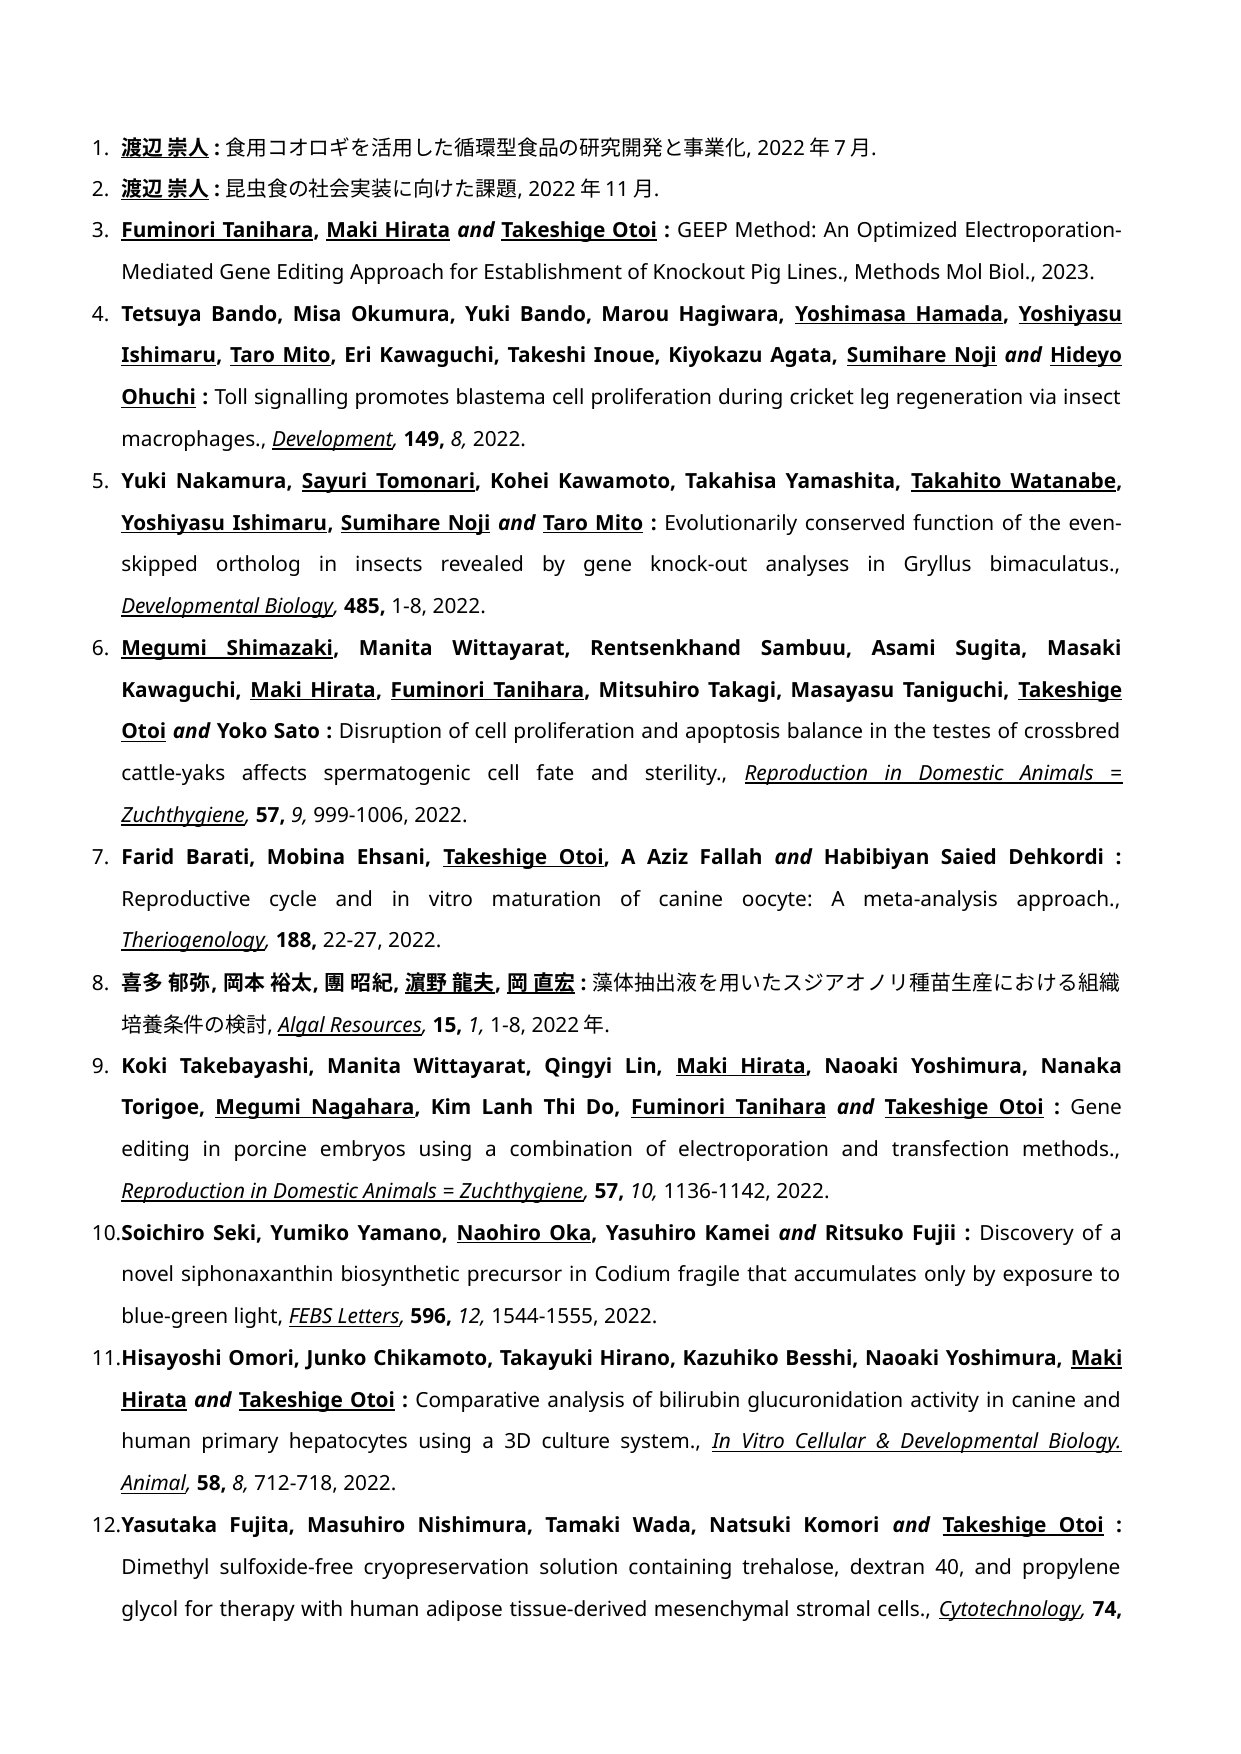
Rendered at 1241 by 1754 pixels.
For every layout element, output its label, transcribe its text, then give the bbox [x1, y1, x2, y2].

list 渡辺 崇人 : 食用コオロギを活用した循環型食品の研究開発と事業化, 2022年7月. [92, 125, 1122, 167]
list Farid Barati, Mobina Ehsani, Takeshige Otoi, A Aziz Fallah and Habibiyan Saied Dehkordi : Reproductive cycle and in vitro maturation of canine oocyte: A meta-analysis approach., Theriogenology, 188, 22-27, 2022. [92, 835, 1122, 961]
list Koki Takebayashi, Manita Wittayarat, Qingyi Lin, Maki Hirata, Naoaki Yoshimura, Nanaka Torigoe, Megumi Nagahara, Kim Lanh Thi Do, Fuminori Tanihara and Takeshige Otoi : Gene editing in porcine embryos using a combination of electroporation and transfection methods., Reproduction in Domestic Animals = Zuchthygiene, 57, 10, 1136-1142, 2022. [92, 1044, 1122, 1211]
list 喜多 郁弥, 岡本 裕太, 團 昭紀, 濵野 龍夫, 岡 直宏 : 藻体抽出液を用いたスジアオノリ種苗生産における組織培養条件の検討, Algal Resources, 15, 1, 1-8, 2022年. [92, 961, 1122, 1044]
list 渡辺 崇人 : 昆虫食の社会実装に向けた課題, 2022年11月. [92, 167, 1122, 209]
list Soichiro Seki, Yumiko Yamano, Naohiro Oka, Yasuhiro Kamei and Ritsuko Fujii : Discovery of a novel siphonaxanthin biosynthetic precursor in Codium fragile that accumulates only by exposure to blue-green light, FEBS Letters, 596, 12, 1544-1555, 2022. [92, 1211, 1122, 1336]
list Megumi Shimazaki, Manita Wittayarat, Rentsenkhand Sambuu, Asami Sugita, Masaki Kawaguchi, Maki Hirata, Fuminori Tanihara, Mitsuhiro Takagi, Masayasu Taniguchi, Takeshige Otoi and Yoko Sato : Disruption of cell proliferation and apoptosis balance in the testes of crossbred cattle-yaks affects spermatogenic cell fate and sterility., Reproduction in Domestic Animals = Zuchthygiene, 57, 9, 999-1006, 2022. [92, 626, 1122, 835]
list Hisayoshi Omori, Junko Chikamoto, Takayuki Hirano, Kazuhiko Besshi, Naoaki Yoshimura, Maki Hirata and Takeshige Otoi : Comparative analysis of bilirubin glucuronidation activity in canine and human primary hepatocytes using a 3D culture system., In Vitro Cellular & Developmental Biology. Animal, 58, 8, 712-718, 2022. [92, 1336, 1122, 1503]
list Tetsuya Bando, Misa Okumura, Yuki Bando, Marou Hagiwara, Yoshimasa Hamada, Yoshiyasu Ishimaru, Taro Mito, Eri Kawaguchi, Takeshi Inoue, Kiyokazu Agata, Sumihare Noji and Hideyo Ohuchi : Toll signalling promotes blastema cell proliferation during cricket leg regeneration via insect macrophages., Development, 149, 8, 2022. [92, 292, 1122, 459]
list Fuminori Tanihara, Maki Hirata and Takeshige Otoi : GEEP Method: An Optimized Electroporation-Mediated Gene Editing Approach for Establishment of Knockout Pig Lines., Methods Mol Biol., 2023. [92, 209, 1122, 292]
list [92, 1503, 1122, 1629]
list Yuki Nakamura, Sayuri Tomonari, Kohei Kawamoto, Takahisa Yamashita, Takahito Watanabe, Yoshiyasu Ishimaru, Sumihare Noji and Taro Mito : Evolutionarily conserved function of the even-skipped ortholog in insects revealed by gene knock-out analyses in Gryllus bimaculatus., Developmental Biology, 485, 1-8, 2022. [92, 459, 1122, 626]
